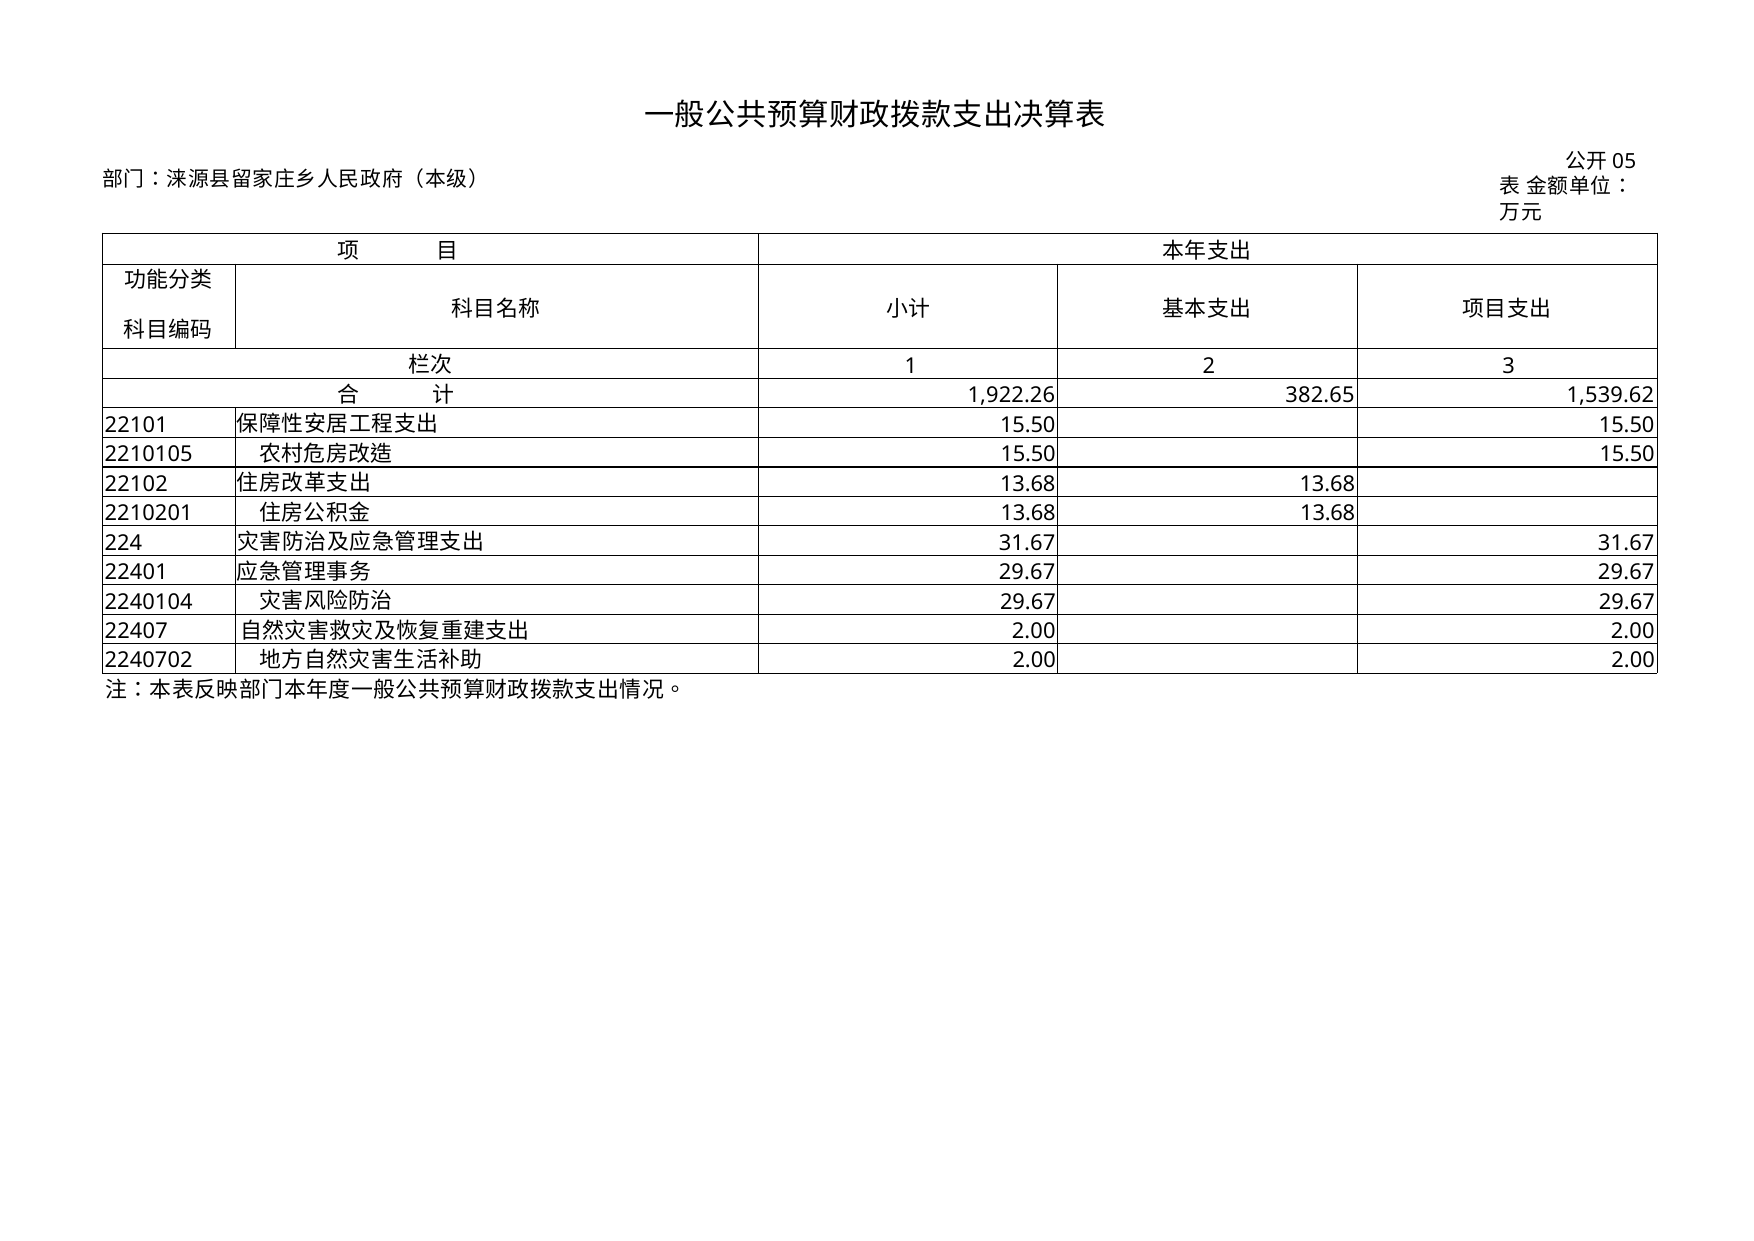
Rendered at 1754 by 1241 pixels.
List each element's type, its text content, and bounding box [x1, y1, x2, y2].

table_cell [1358, 497, 1657, 525]
table_cell 小计 [759, 265, 1057, 348]
table_cell [1058, 585, 1357, 614]
table_cell 29.67 [759, 585, 1057, 614]
table_cell [1358, 468, 1657, 496]
table_header 项 目 [103, 234, 758, 263]
table_cell 灾害防治及应急管理支出 [236, 526, 758, 555]
text 一般公共预算财政拨款支出决算表 [644, 94, 1489, 133]
table_cell 15.50 [759, 438, 1057, 466]
table_cell 保障性安居工程支出 [236, 408, 758, 437]
table_cell 农村危房改造 [236, 438, 758, 466]
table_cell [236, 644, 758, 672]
table_cell 2210105 [103, 438, 235, 466]
table_cell 1 [759, 349, 1057, 378]
table_cell 栏次 [103, 349, 758, 378]
table_cell 22101 [103, 408, 235, 437]
table_cell 29.67 [759, 556, 1057, 584]
table_cell 科目名称 [236, 265, 758, 348]
table_cell 住房改革支出 [236, 468, 758, 496]
table_cell 2 [1058, 349, 1357, 378]
table_cell 13.68 [759, 497, 1057, 525]
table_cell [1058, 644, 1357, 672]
table_cell 2.00 [759, 615, 1057, 643]
table_cell 15.50 [1358, 408, 1657, 437]
table_cell 382.65 [1058, 379, 1357, 407]
table_cell 1,539.62 [1358, 379, 1657, 407]
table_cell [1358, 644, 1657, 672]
table_cell 15.50 [1358, 438, 1657, 466]
table_cell 13.68 [1058, 468, 1357, 496]
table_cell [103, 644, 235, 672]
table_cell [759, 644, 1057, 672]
table_cell 15.50 [759, 408, 1057, 437]
table_cell 13.68 [759, 468, 1057, 496]
table_cell 31.67 [759, 526, 1057, 555]
table_cell [1058, 615, 1357, 643]
table_cell 1,922.26 [759, 379, 1057, 407]
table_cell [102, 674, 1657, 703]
table_cell [1058, 526, 1357, 555]
table_cell 基本支出 [1058, 265, 1357, 348]
table_header 本年支出 [759, 234, 1657, 263]
table_cell 合 计 [103, 379, 758, 407]
table_cell 住房公积金 [236, 497, 758, 525]
table_cell 22407 [103, 615, 235, 643]
table_cell 应急管理事务 [236, 556, 758, 584]
table_cell 功能分类 科目编码 [103, 265, 235, 348]
table_cell 灾害风险防治 [236, 585, 758, 614]
table_cell 29.67 [1358, 556, 1657, 584]
table_cell 自然灾害救灾及恢复重建支出 [236, 615, 758, 643]
table_cell 22102 [103, 468, 235, 496]
table_cell 3 [1358, 349, 1657, 378]
table_cell 13.68 [1058, 497, 1357, 525]
text 部门：涞源县留家庄乡人民政府（本级） [102, 168, 1489, 191]
table_cell 2.00 [1358, 615, 1657, 643]
table_cell 224 [103, 526, 235, 555]
table_cell [1058, 556, 1357, 584]
table_cell 29.67 [1358, 585, 1657, 614]
table_cell [1058, 408, 1357, 437]
text 公开05表 金额单位：万元 [1499, 148, 1651, 226]
table_cell 31.67 [1358, 526, 1657, 555]
table_cell 22401 [103, 556, 235, 584]
table_cell 2240104 [103, 585, 235, 614]
table_cell [1058, 438, 1357, 466]
table_cell 项目支出 [1358, 265, 1657, 348]
table_cell 2210201 [103, 497, 235, 525]
